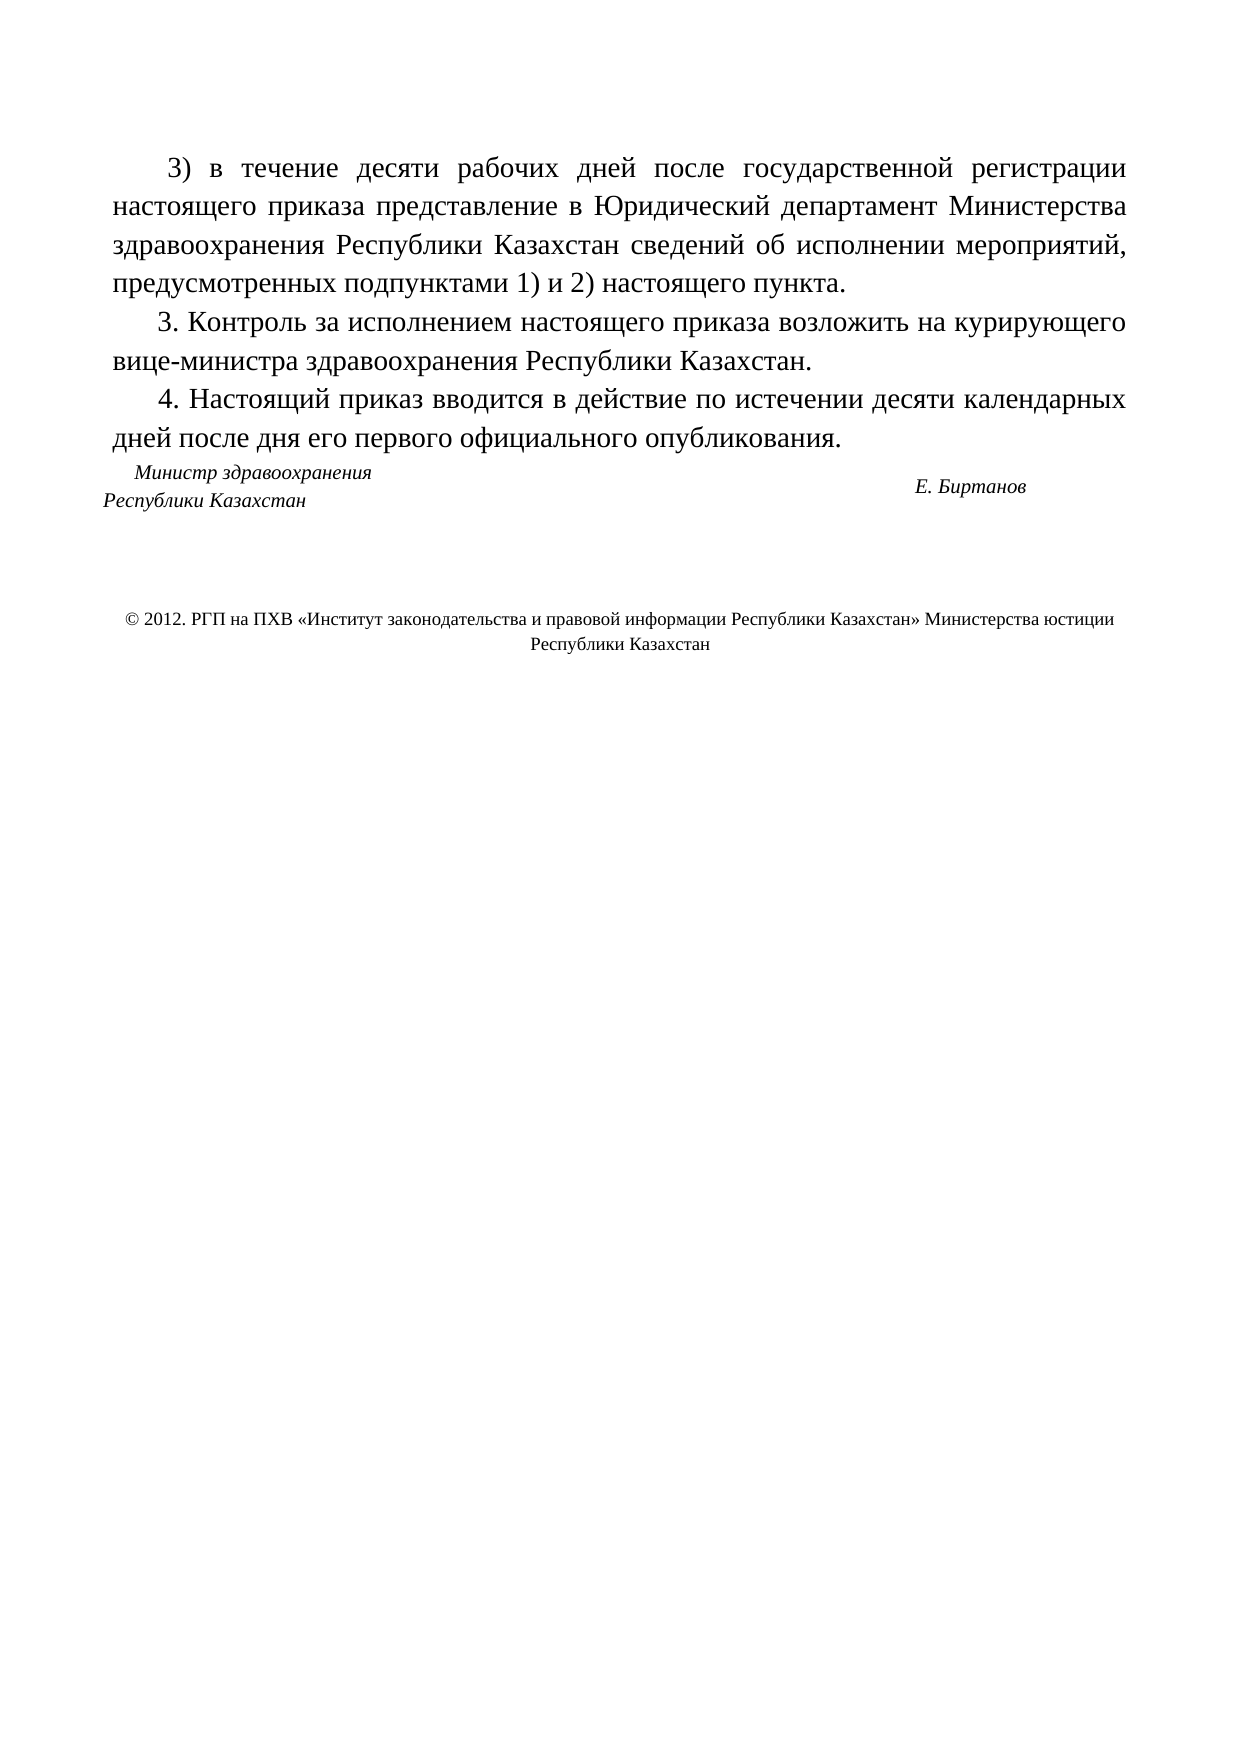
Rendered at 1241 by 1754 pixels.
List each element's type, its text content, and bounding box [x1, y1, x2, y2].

text 4. Настоящий приказ вводится в действие по истечении десяти календарных дней после дня его первого официального опубликования. [112, 381, 1128, 453]
table_header Е. Биртанов [913, 458, 1240, 517]
table_header Министр здравоохранения Республики Казахстан [101, 458, 913, 517]
text 3. Контроль за исполнением настоящего приказа возложить на курирующего вице-министра здравоохранения Республики Казахстан. [112, 304, 1128, 376]
text © 2012. РГП на ПХВ «Институт законодательства и правовой информации Республики Казахстан» Министерства юстиции Республики Казахстан [112, 608, 1128, 654]
text 3) в течение десяти рабочих дней после государственной регистрации настоящего приказа представление в Юридический департамент Министерства здравоохранения Республики Казахстан сведений об исполнении мероприятий, предусмотренных подпунктами 1) и 2) настоящего пункта. [112, 150, 1128, 299]
